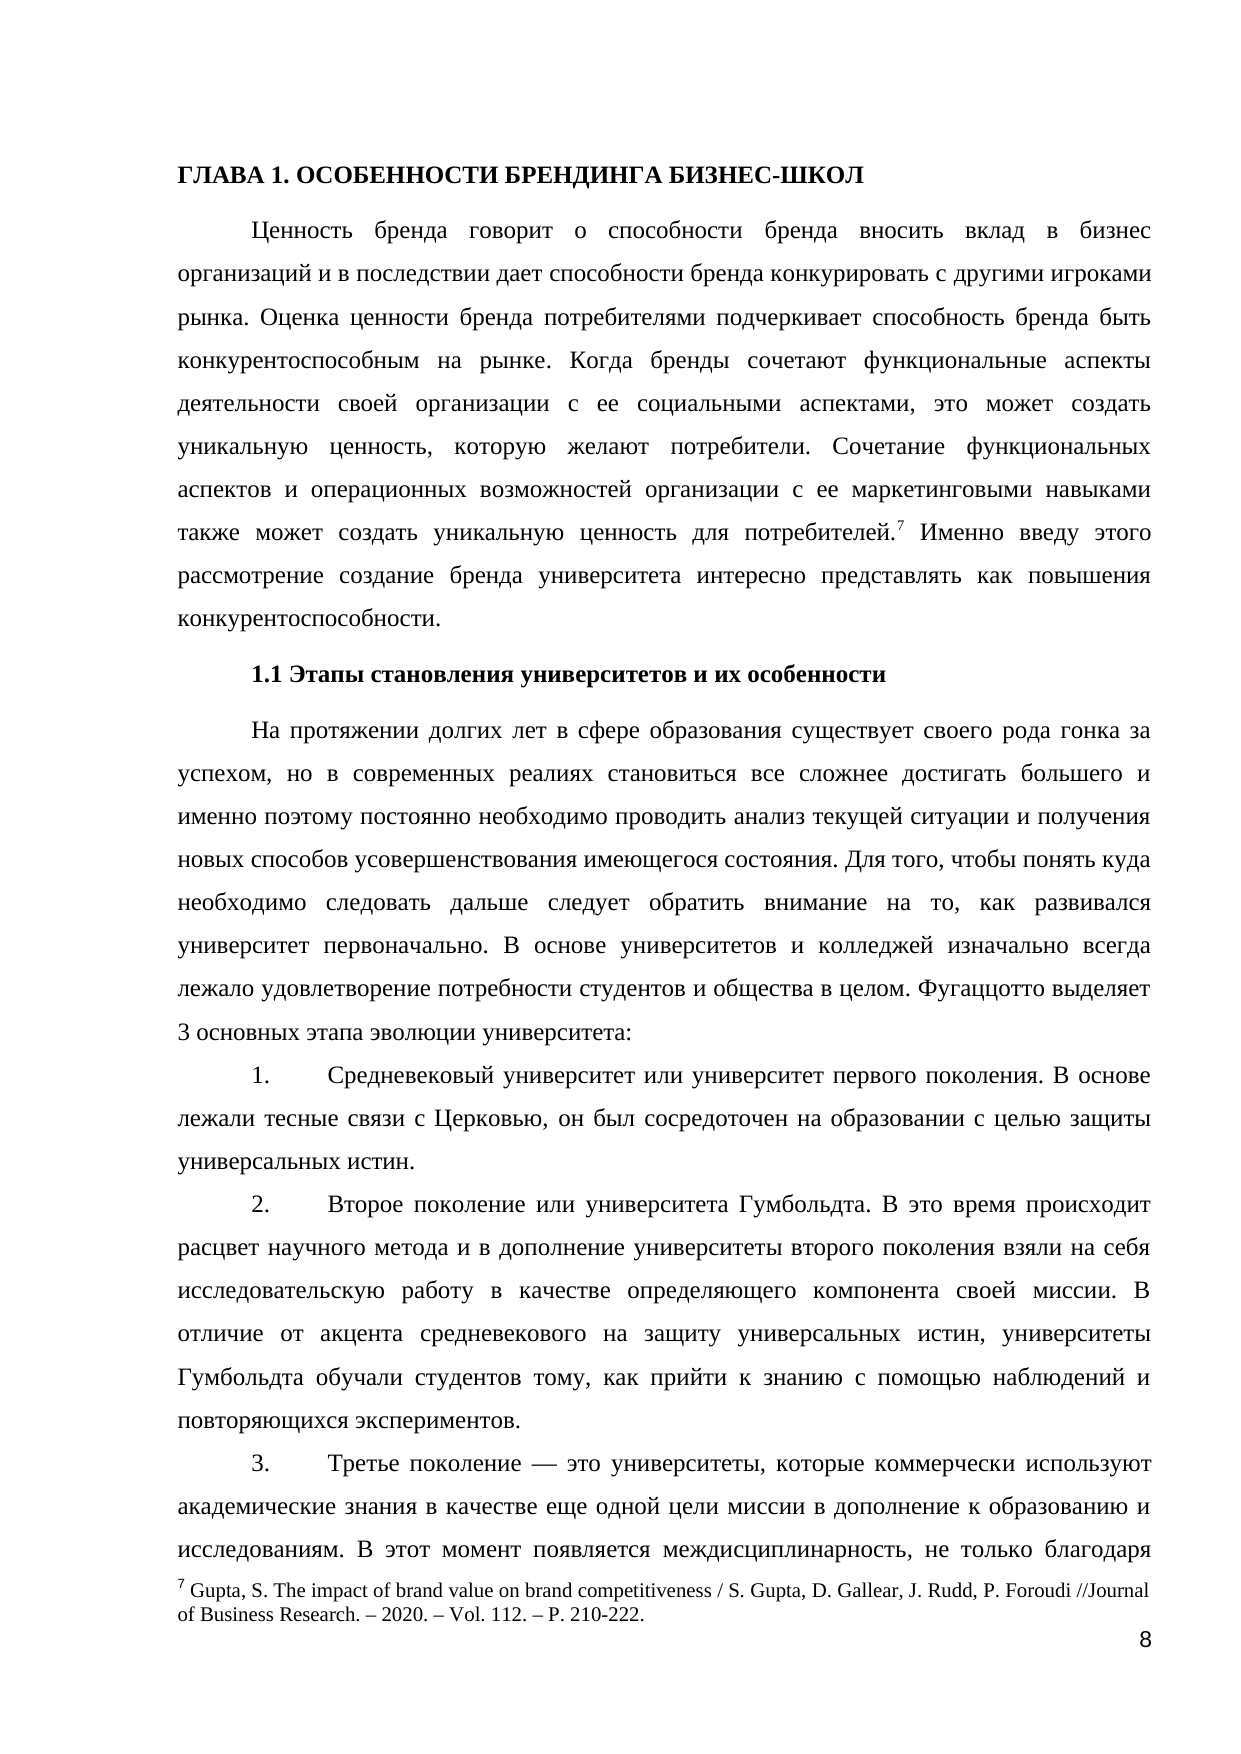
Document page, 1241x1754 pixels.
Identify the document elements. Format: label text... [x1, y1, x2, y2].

text Ценность бренда говорит о способности бренда вносить вклад в бизнес организаций и в последствии дает способности бренда конкурировать с другими игроками рынка. Оценка ценности бренда потребителями подчеркивает способность бренда быть конкурентоспособным на рынке. Когда бренды сочетают функциональные аспекты деятельности своей организации с ее социальными аспектами, это может создать уникальную ценность, которую желают потребители. Сочетание функциональных аспектов и операционных возможностей организации с ее маркетинговыми навыками также может создать уникальную ценность для потребителей. Именно введу этого рассмотрение создание бренда университета интересно представлять как повышения конкурентоспособности. [177, 215, 1152, 632]
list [177, 1448, 1152, 1563]
subtitle ГЛАВА 1. ОСОБЕННОСТИ БРЕНДИНГА БИЗНЕС-ШКОЛ [177, 160, 1152, 188]
subtitle 1.1 Этапы становления университетов и их особенности [177, 659, 1152, 688]
list Средневековый университет или университет первого поколения. В основе лежали тесные связи с Церковью, он был сосредоточен на образовании с целью защиты универсальных истин. [177, 1060, 1152, 1175]
list Второе поколение или университета Гумбольдта. В это время происходит расцвет научного метода и в дополнение университеты второго поколения взяли на себя исследовательскую работу в качестве определяющего компонента своей миссии. В отличие от акцента средневекового на защиту универсальных истин, университеты Гумбольдта обучали студентов тому, как прийти к знанию с помощью наблюдений и повторяющихся экспериментов. [177, 1189, 1152, 1433]
text На протяжении долгих лет в сфере образования существует своего рода гонка за успехом, но в современных реалиях становиться все сложнее достигать большего и именно поэтому постоянно необходимо проводить анализ текущей ситуации и получения новых способов усовершенствования имеющегося состояния. Для того, чтобы понять куда необходимо следовать дальше следует обратить внимание на то, как развивался университет первоначально. В основе университетов и колледжей изначально всегда лежало удовлетворение потребности студентов и общества в целом. Фугаццотто выделяет 3 основных этапа эволюции университета: [177, 715, 1152, 1045]
